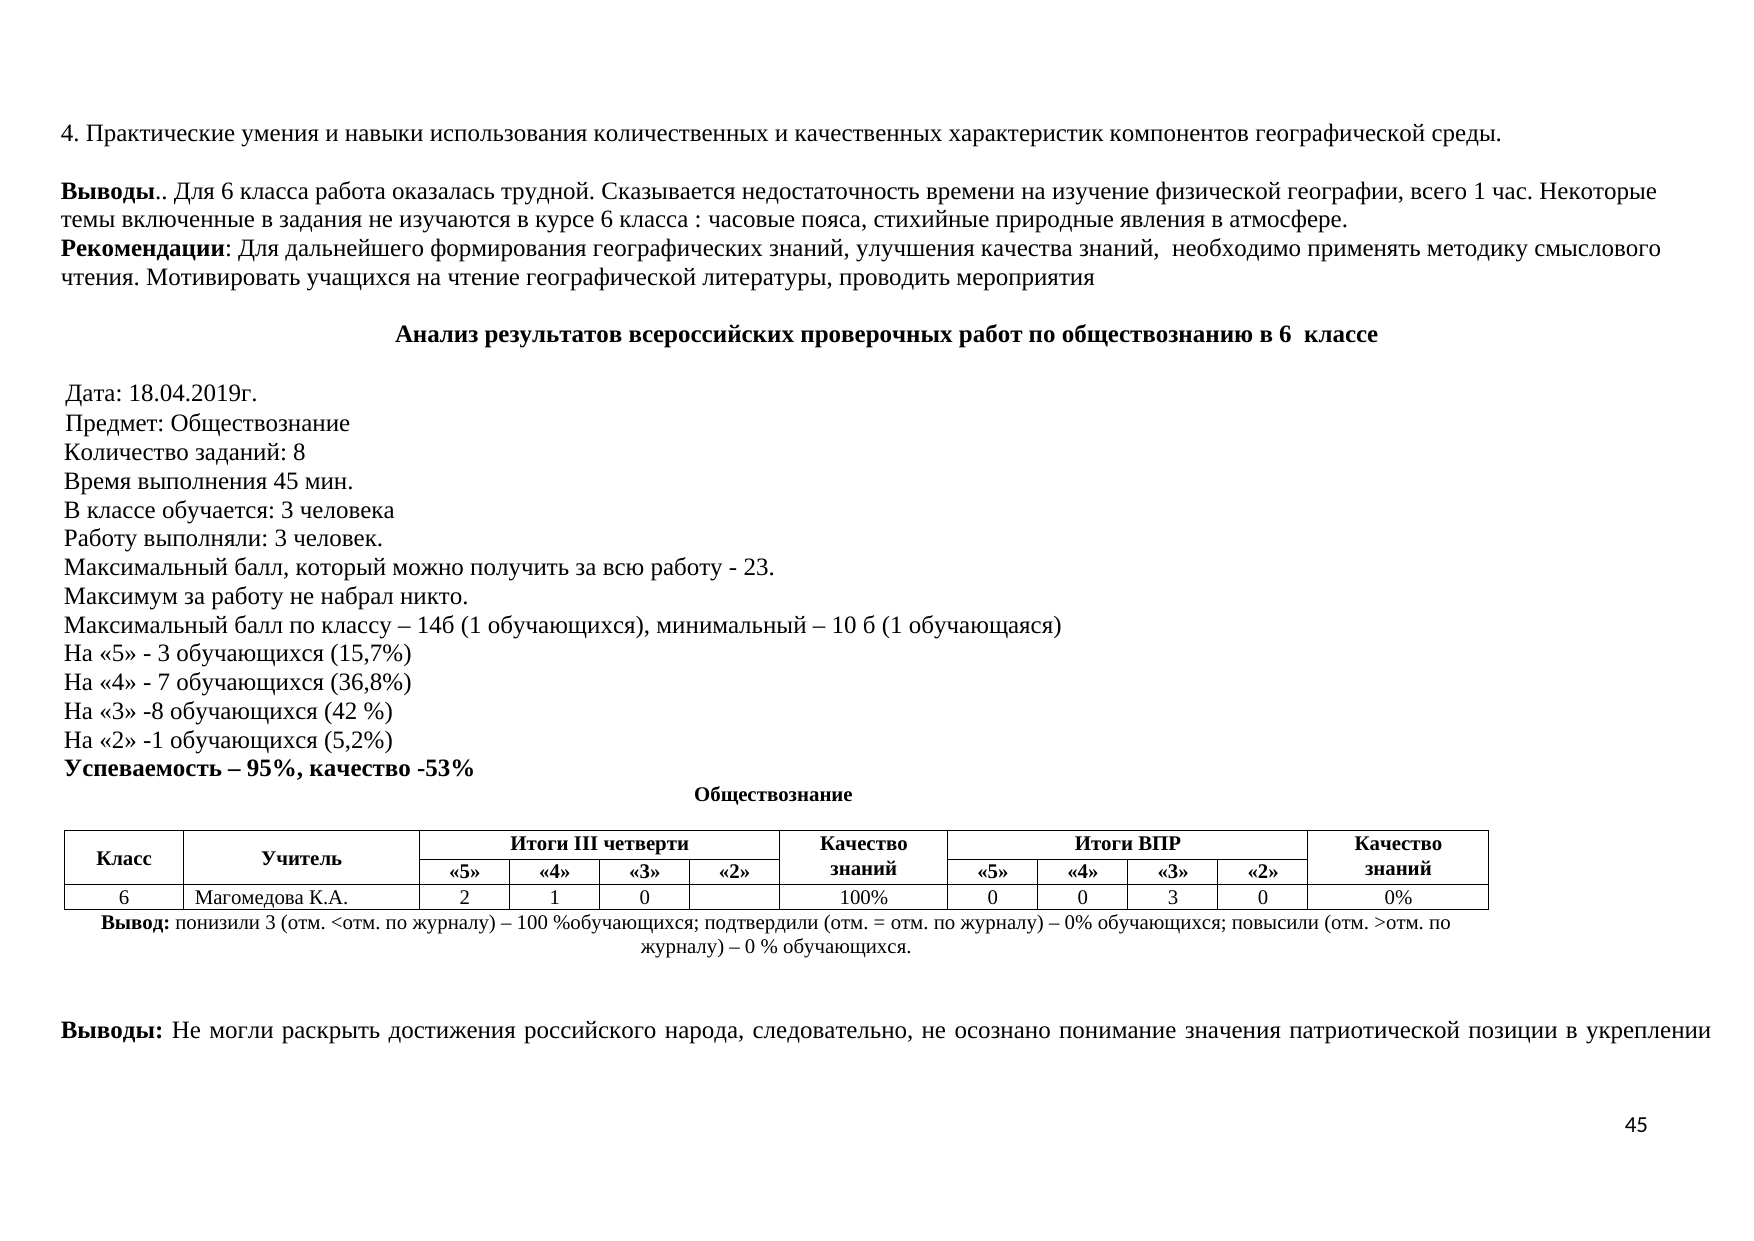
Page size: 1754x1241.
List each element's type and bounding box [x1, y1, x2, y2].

table_cell [59, 89, 1714, 1044]
